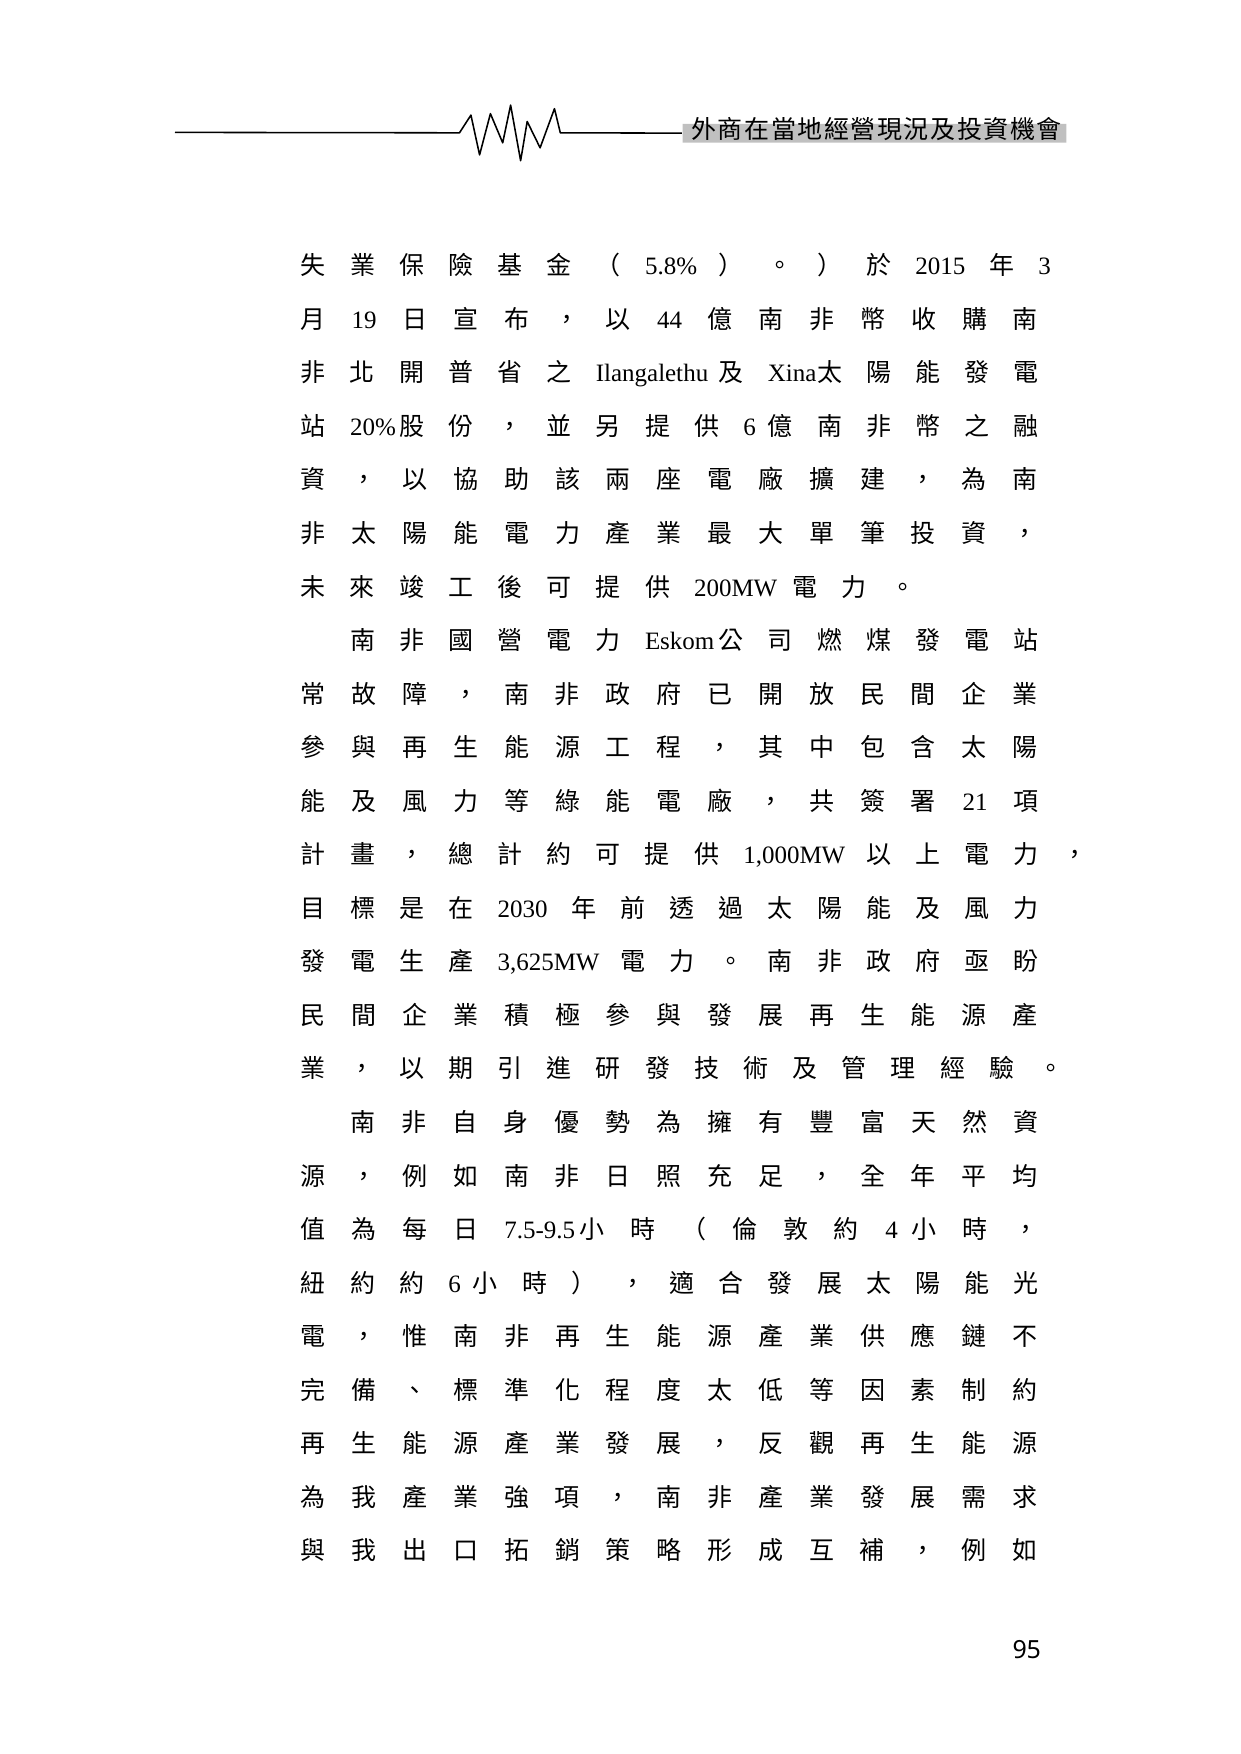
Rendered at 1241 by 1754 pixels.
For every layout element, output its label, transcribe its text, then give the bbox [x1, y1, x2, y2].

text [276, 237, 1063, 612]
text 南非國營電力Eskom公司燃煤發電站常故障，南非政府已開放民間企業參與再生能源工程，其中包含太陽能及風力等綠能電廠，共簽署21項計畫，總計約可提供1,000MW以上電力，目標是在2030年前透過太陽能及風力發電生產3,625MW電力。南非政府亟盼民間企業積極參與發展再生能源產業，以期引進研發技術及管理經驗。 [276, 612, 1063, 1094]
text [276, 1094, 1063, 1576]
